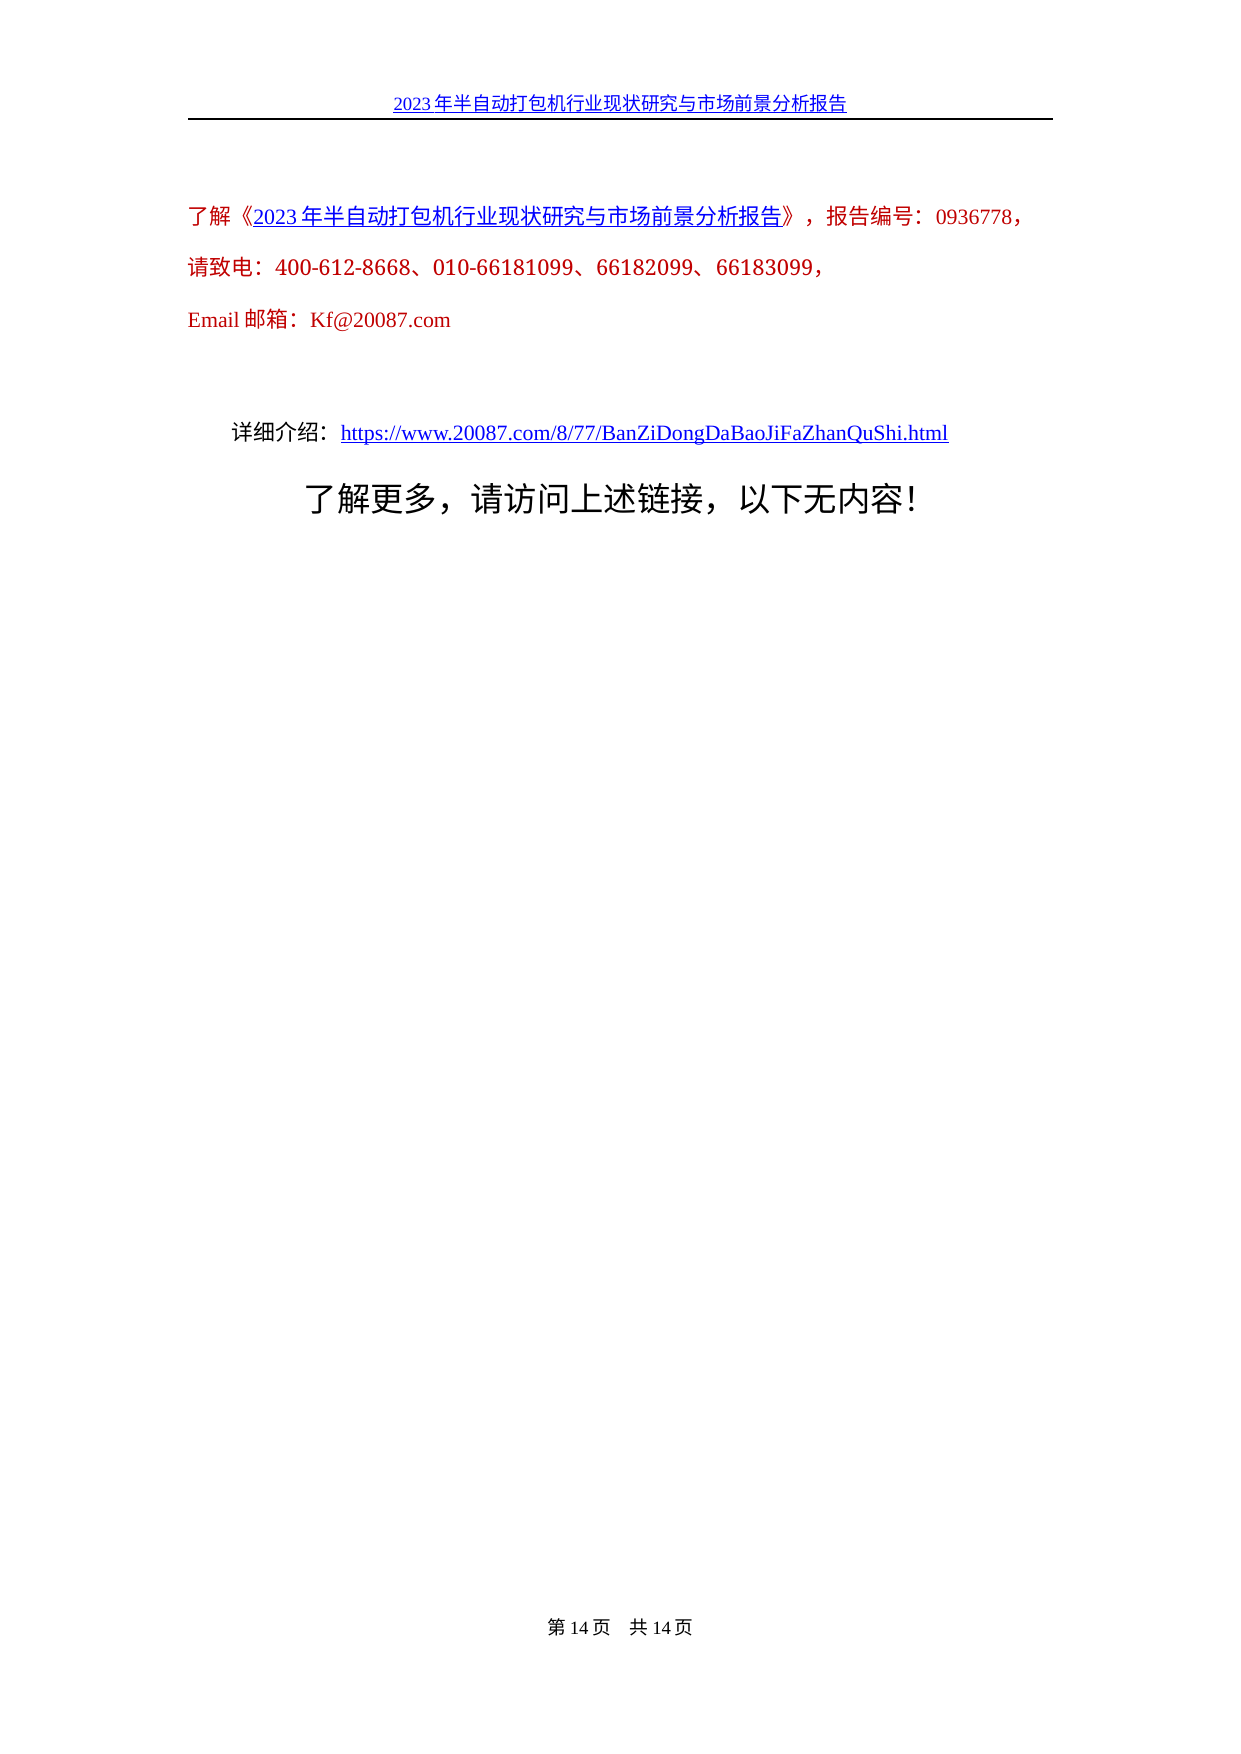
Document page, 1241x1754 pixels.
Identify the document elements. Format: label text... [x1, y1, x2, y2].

title 了解更多，请访问上述链接，以下无内容！ [187, 465, 1053, 530]
text Email邮箱：Kf@20087.com [187, 302, 1053, 334]
text 了解《2023年半自动打包机行业现状研究与市场前景分析报告》，报告编号：0936778， [187, 198, 1053, 231]
text 详细介绍：https://www.20087.com/8/77/BanZiDongDaBaoJiFaZhanQuShi.html [187, 414, 1053, 447]
text 请致电：400-612-8668、010-66181099、66182099、66183099， [187, 250, 1053, 283]
